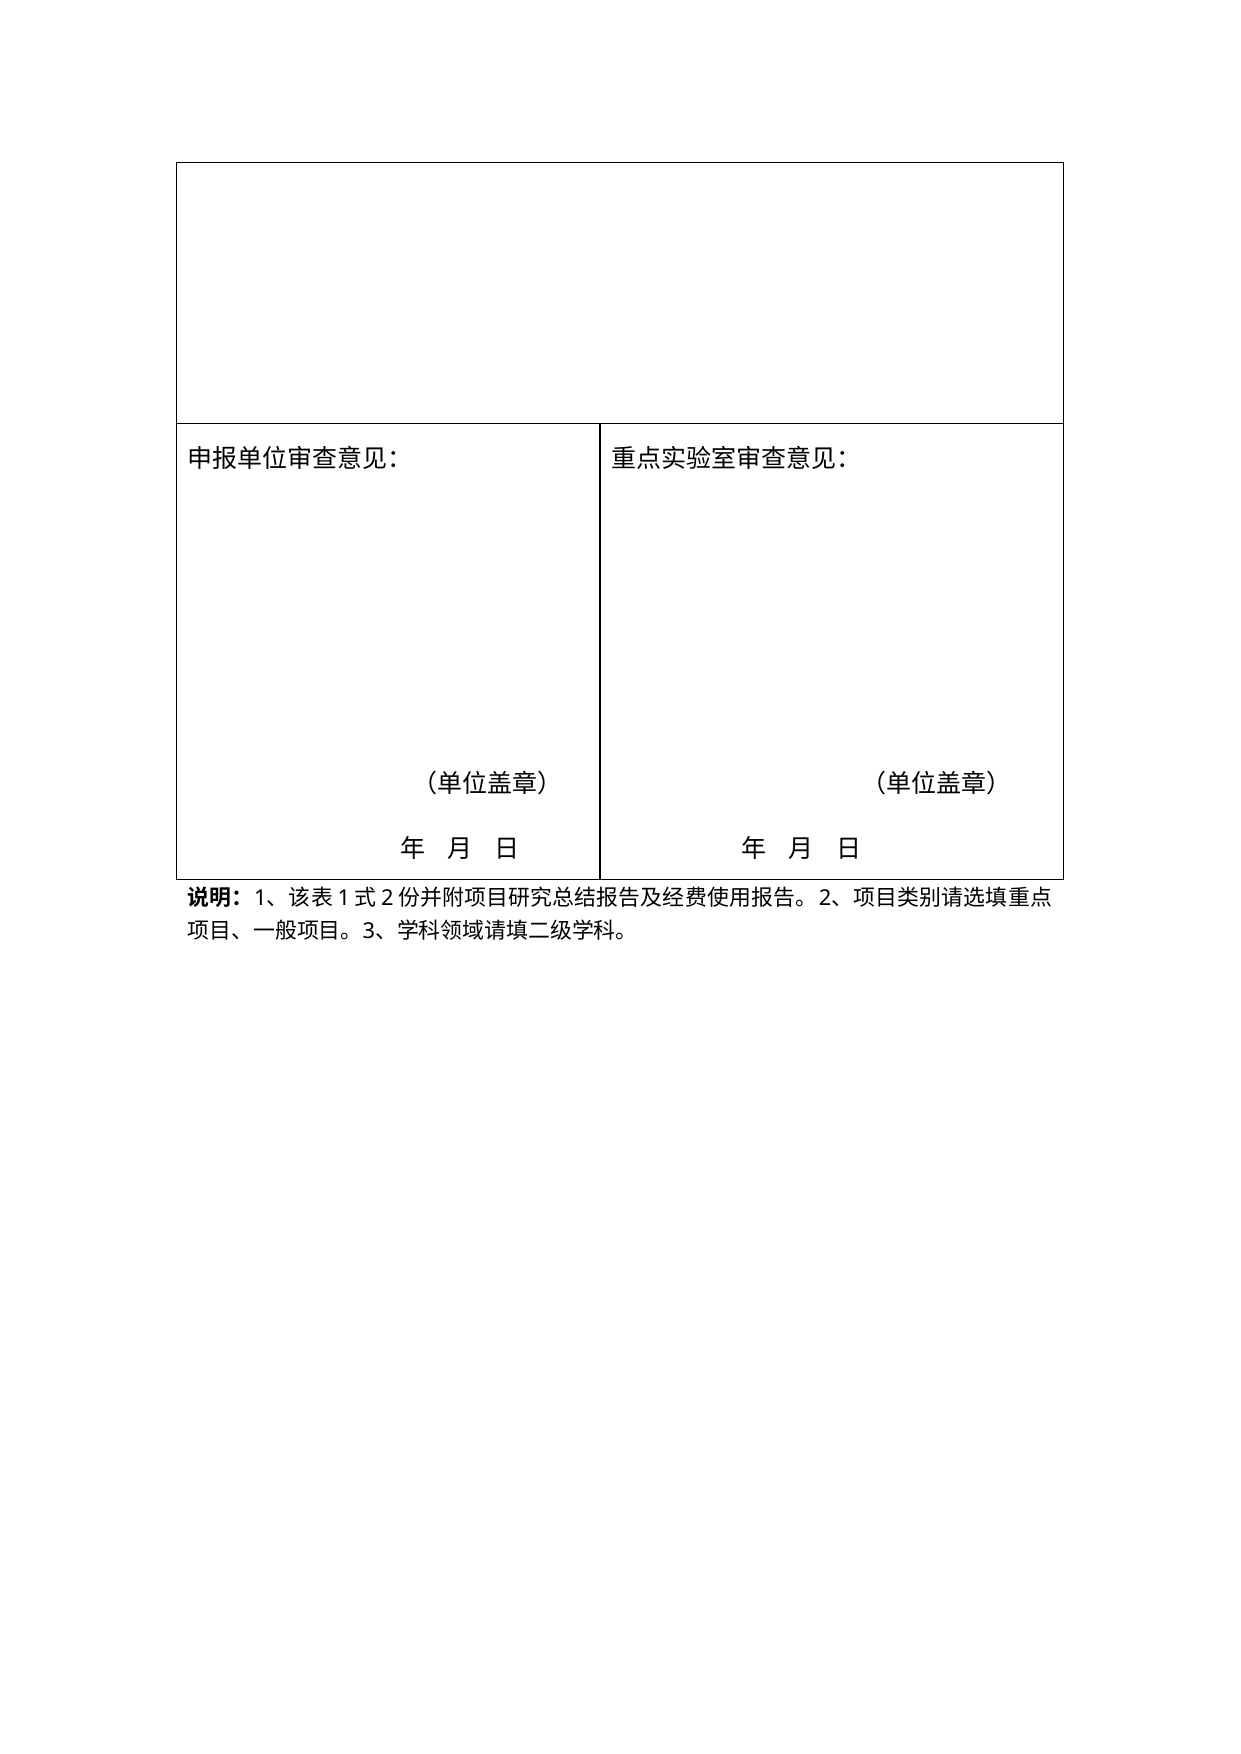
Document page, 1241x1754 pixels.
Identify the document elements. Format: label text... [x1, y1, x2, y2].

table_cell 重点实验室审查意见： （单位盖章） 年 月 日 [601, 424, 1063, 879]
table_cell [177, 163, 1063, 423]
text 说明：1、该表1式2份并附项目研究总结报告及经费使用报告。2、项目类别请选填重点项目、一般项目。3、学科领域请填二级学科。 [187, 880, 1053, 945]
table_cell 申报单位审查意见： （单位盖章） 年 月 日 [177, 424, 599, 879]
